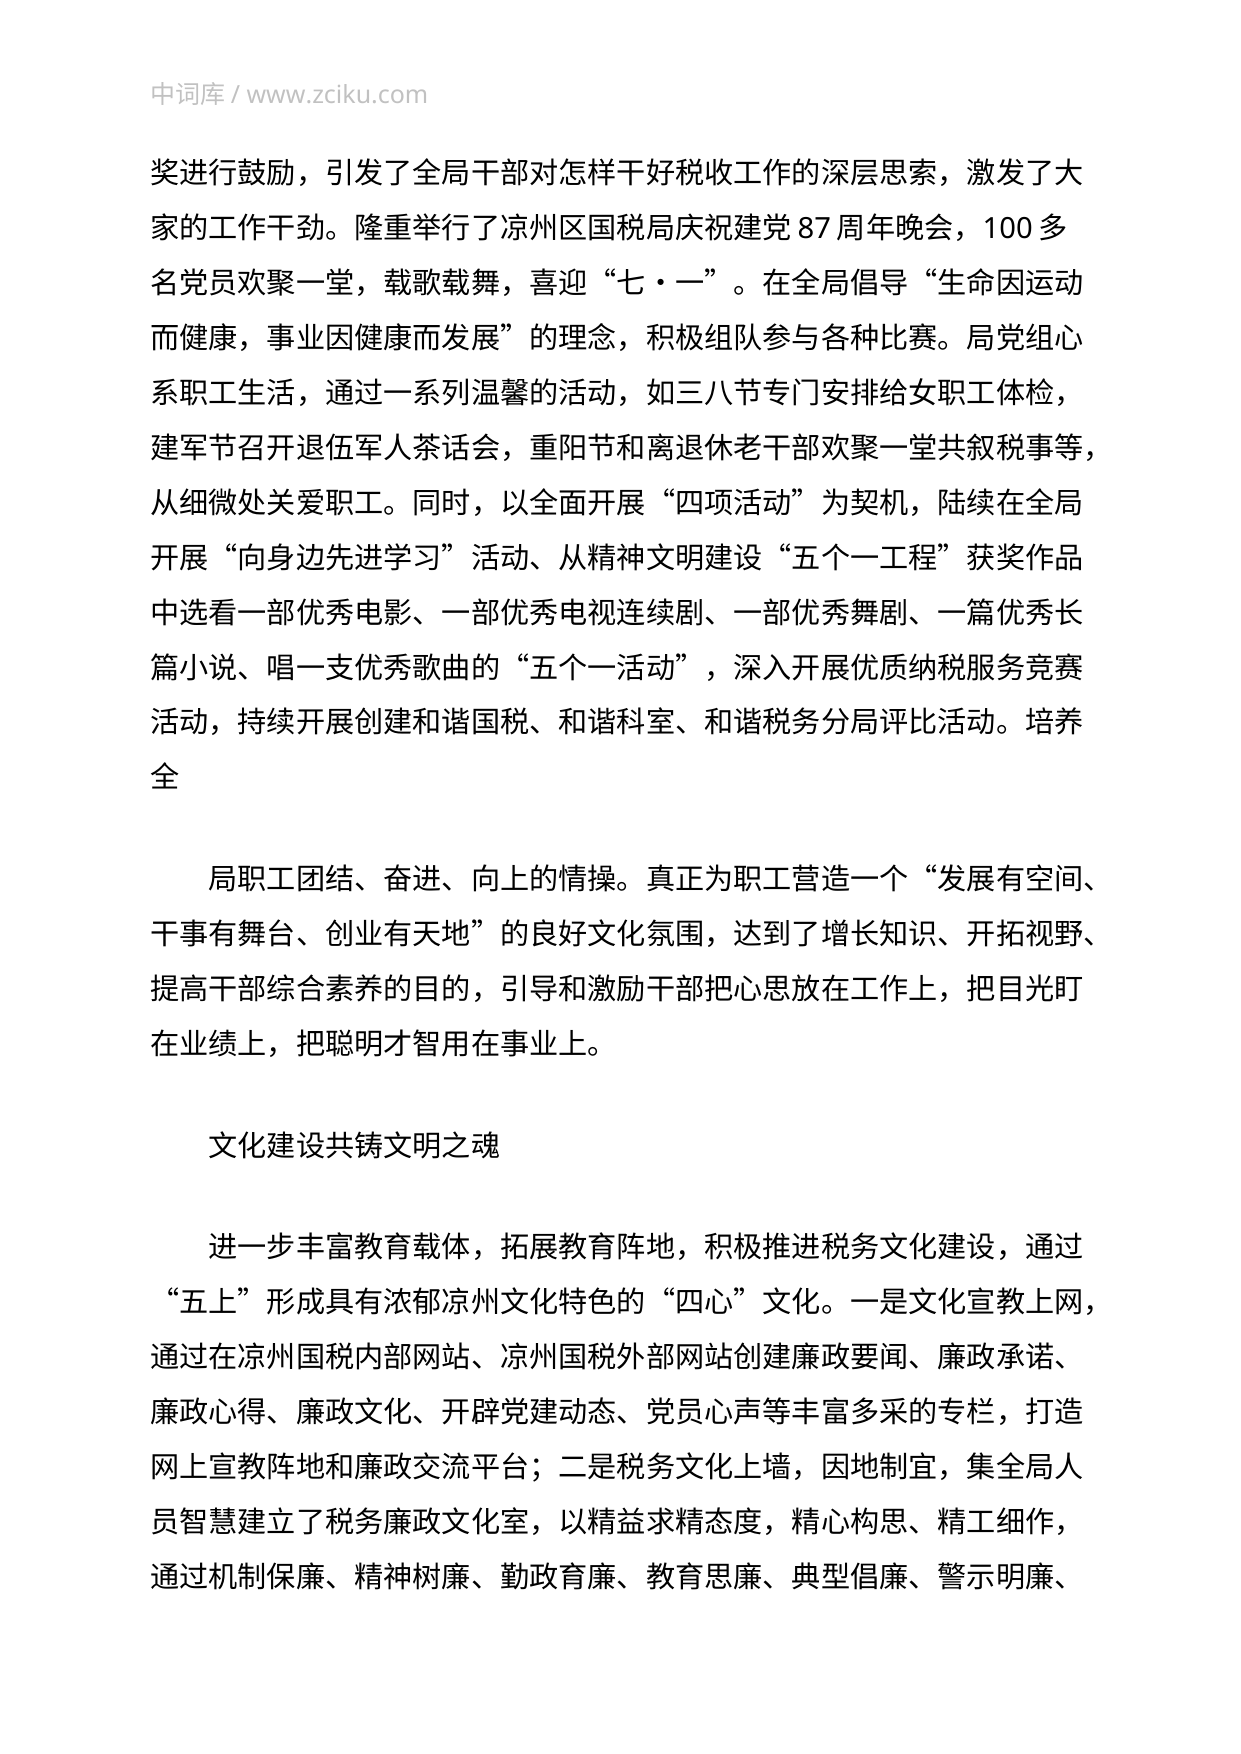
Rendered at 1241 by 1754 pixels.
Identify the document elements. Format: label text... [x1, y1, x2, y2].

text 文化建设共铸文明之魂 [150, 1122, 1090, 1164]
text 局职工团结、奋进、向上的情操。真正为职工营造一个“发展有空间、干事有舞台、创业有天地”的良好文化氛围，达到了增长知识、开拓视野、提高干部综合素养的目的，引导和激励干部把心思放在工作上，把目光盯在业绩上，把聪明才智用在事业上。 [150, 856, 1090, 1063]
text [150, 150, 1090, 796]
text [150, 1224, 1090, 1596]
